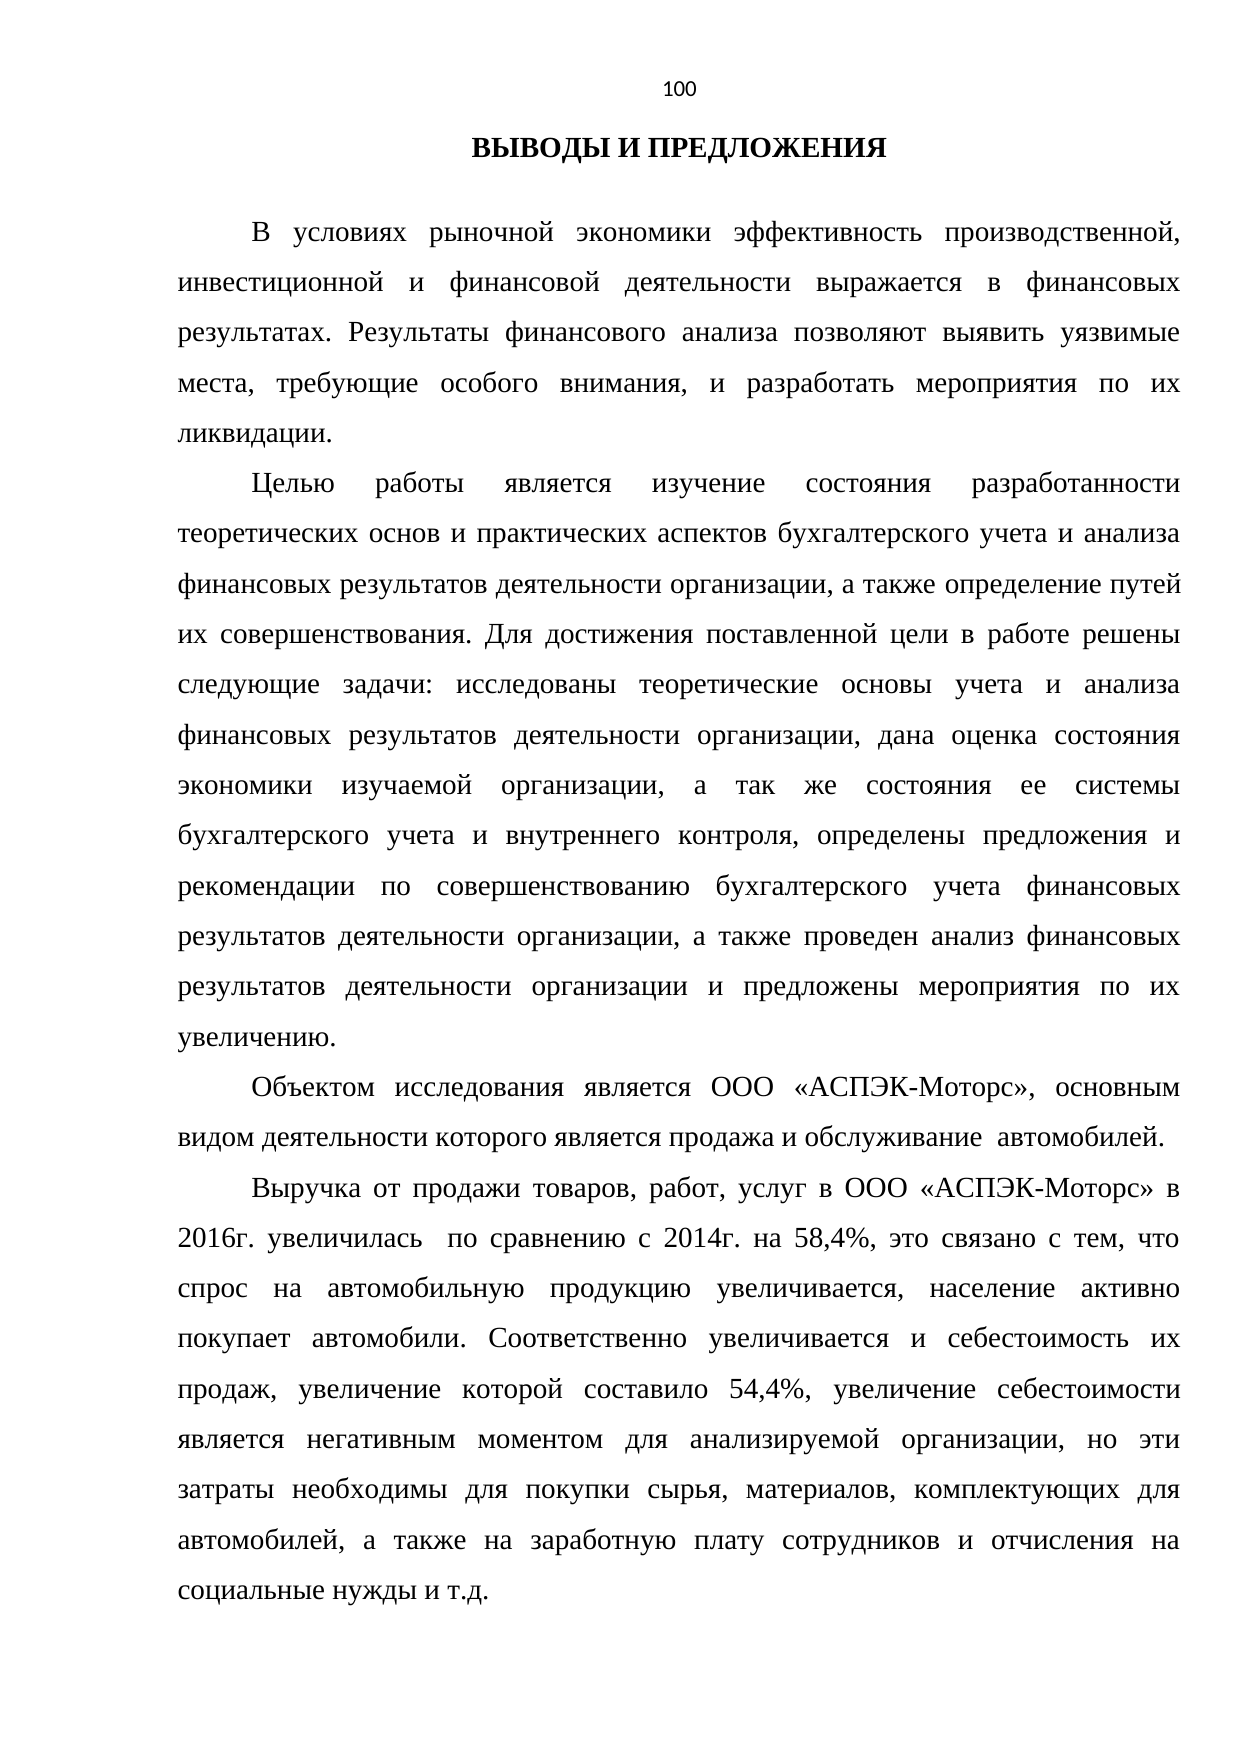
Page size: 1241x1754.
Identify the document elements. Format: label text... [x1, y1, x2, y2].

text В условиях рыночной экономики эффективность производственной, инвестиционной и финансовой деятельности выражается в финансовых результатах. Результаты финансового анализа позволяют выявить уязвимые места, требующие особого внимания, и разработать мероприятия по их ликвидации. [177, 214, 1181, 448]
text ВЫВОДЫ И ПРЕДЛОЖЕНИЯ [177, 130, 1181, 163]
text Целью работы является изучение состояния разработанности теоретических основ и практических аспектов бухгалтерского учета и анализа финансовых результатов деятельности организации, а также определение путей их совершенствования. Для достижения поставленной цели в работе решены следующие задачи: исследованы теоретические основы учета и анализа финансовых результатов деятельности организации, дана оценка состояния экономики изучаемой организации, а так же состояния ее системы бухгалтерского учета и внутреннего контроля, определены предложения и рекомендации по совершенствованию бухгалтерского учета финансовых результатов деятельности организации, а также проведен анализ финансовых результатов деятельности организации и предложены мероприятия по их увеличению. [177, 465, 1181, 1052]
text Объектом исследования является ООО «АСПЭК-Моторс», основным видом деятельности которого является продажа и обслуживание автомобилей. [177, 1069, 1181, 1153]
text Выручка от продажи товаров, работ, услуг в ООО «АСПЭК-Моторс» в 2016г. увеличилась по сравнению с 2014г. на 58,4%, это связано с тем, что спрос на автомобильную продукцию увеличивается, население активно покупает автомобили. Соответственно увеличивается и себестоимость их продаж, увеличение которой составило 54,4%, увеличение себестоимости является негативным моментом для анализируемой организации, но эти затраты необходимы для покупки сырья, материалов, комплектующих для автомобилей, а также на заработную плату сотрудников и отчисления на социальные нужды и т.д. [177, 1170, 1181, 1606]
